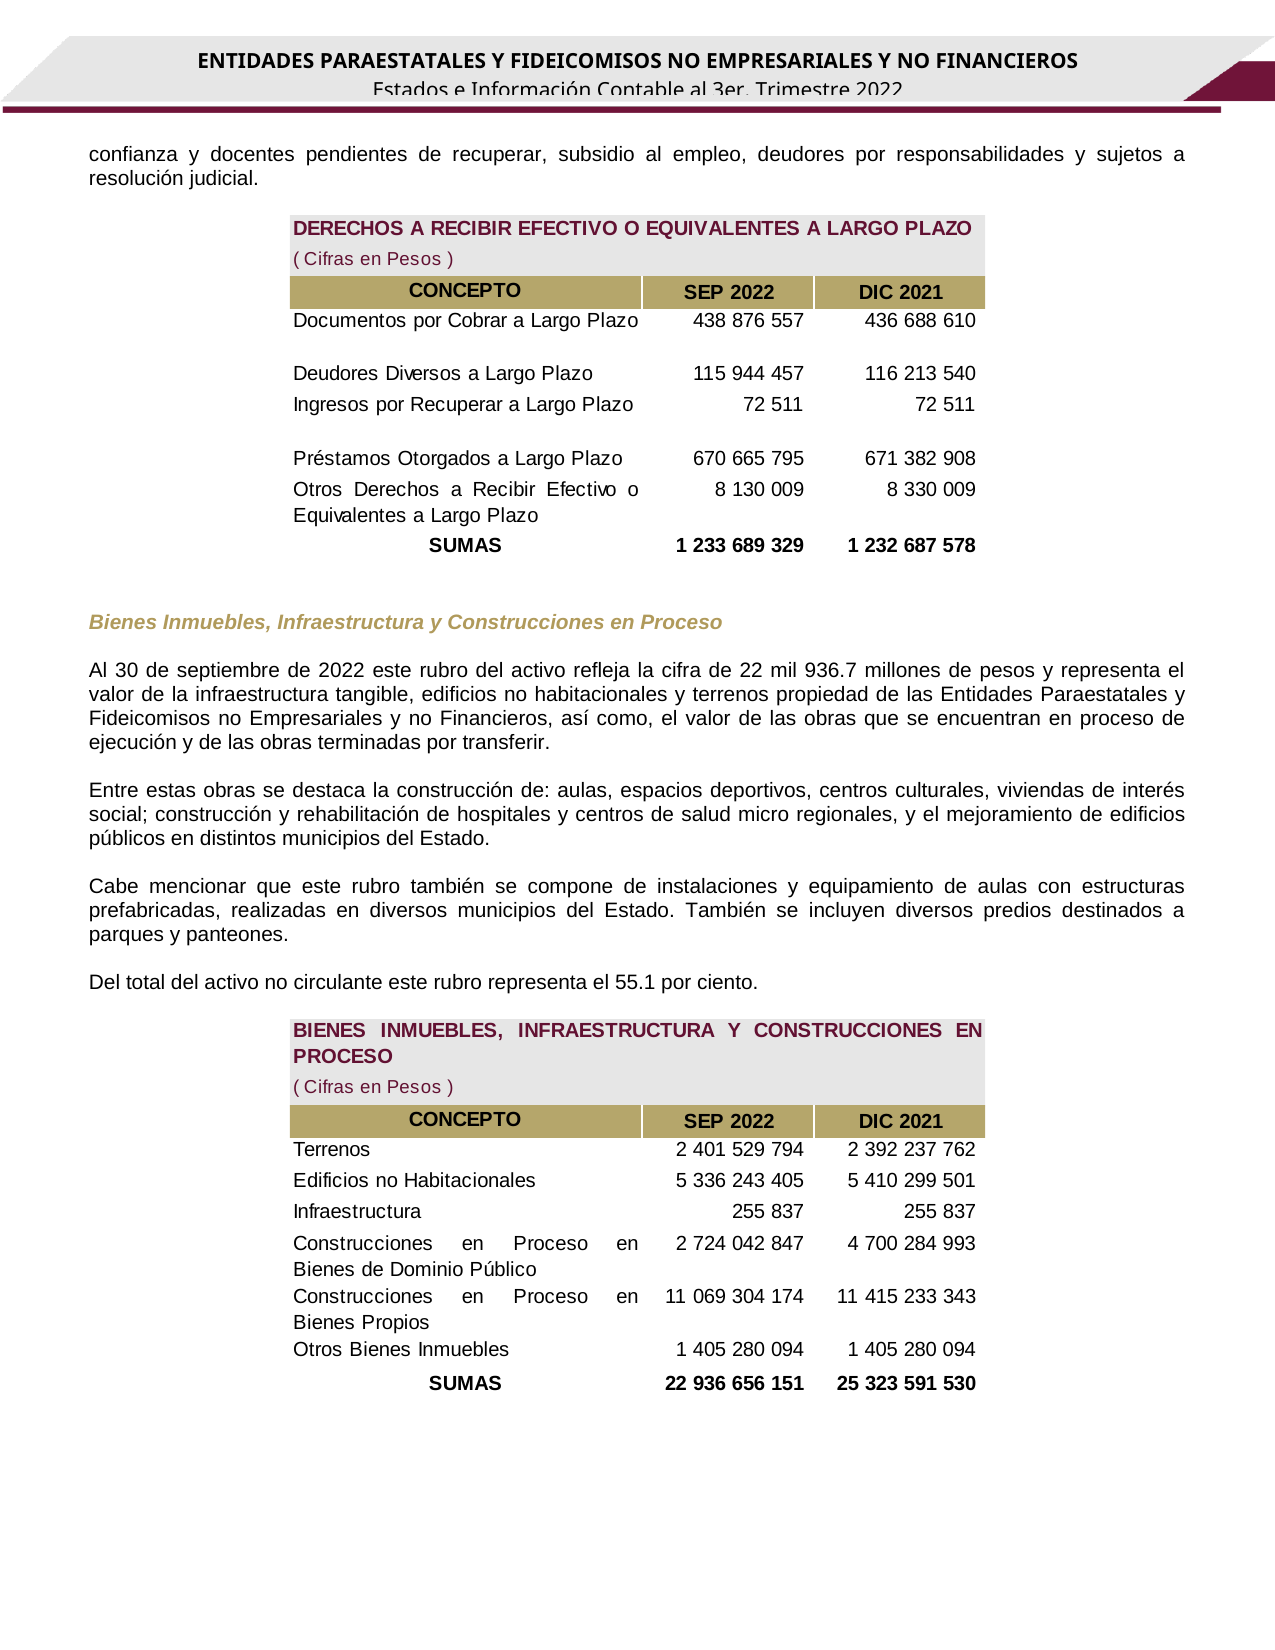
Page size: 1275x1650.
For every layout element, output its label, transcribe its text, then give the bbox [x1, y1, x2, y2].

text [89, 142, 1186, 190]
text Cabe mencionar que este rubro también se compone de instalaciones y equipamiento de aulas con estructuras prefabricadas, realizadas en diversos municipios del Estado. También se incluyen diversos predios destinados a parques y panteones. [89, 874, 1186, 946]
text Al 30 de septiembre de 2022 este rubro del activo refleja la cifra de 22 mil 936.7 millones de pesos y representa el valor de la infraestructura tangible, edificios no habitacionales y terrenos propiedad de las Entidades Paraestatales y Fideicomisos no Empresariales y no Financieros, así como, el valor de las obras que se encuentran en proceso de ejecución y de las obras terminadas por transferir. [89, 658, 1186, 754]
text Del total del activo no circulante este rubro representa el 55.1 por ciento. [89, 969, 1186, 993]
subtitle Bienes Inmuebles, Infraestructura y Construcciones en Proceso [89, 610, 1186, 634]
text Entre estas obras se destaca la construcción de: aulas, espacios deportivos, centros culturales, viviendas de interés social; construcción y rehabilitación de hospitales y centros de salud micro regionales, y el mejoramiento de edificios públicos en distintos municipios del Estado. [89, 778, 1186, 850]
picture [0, 36, 1275, 113]
